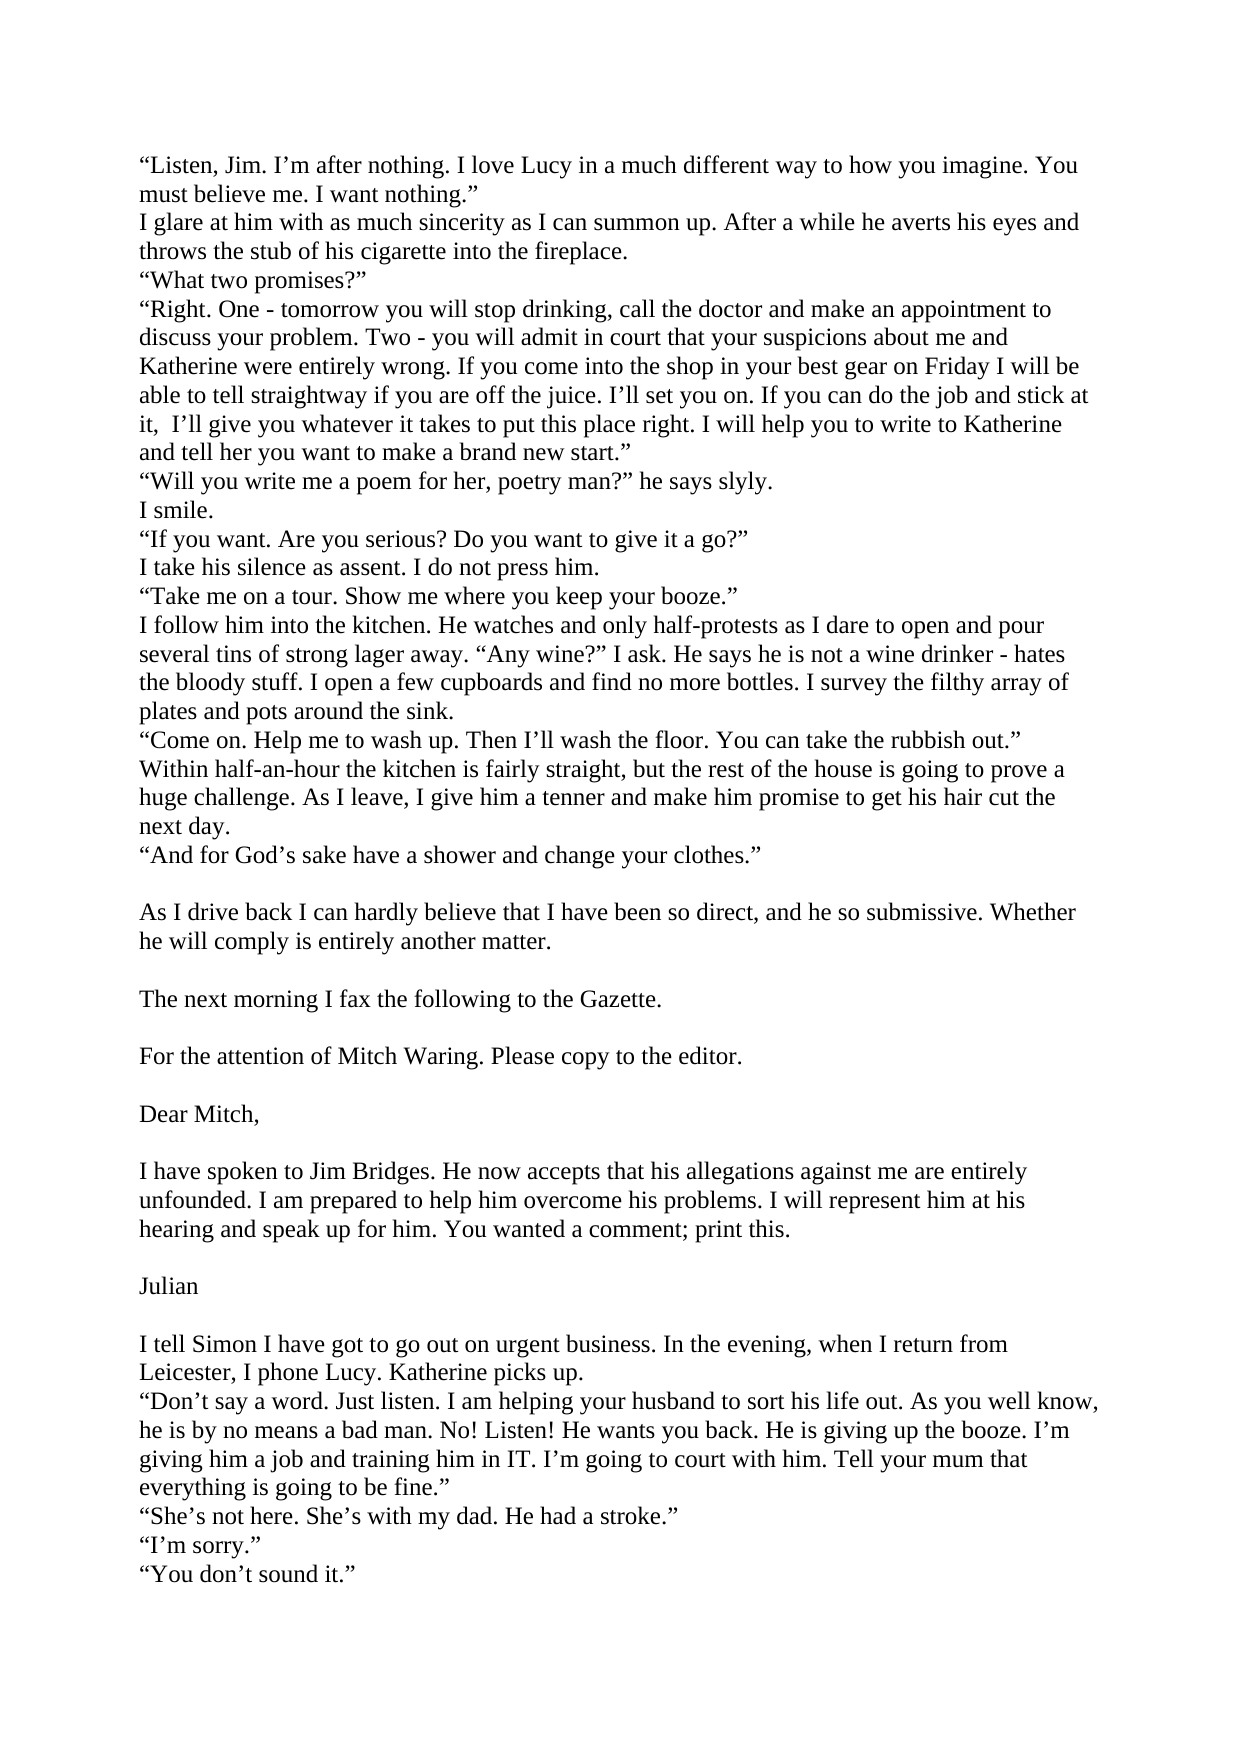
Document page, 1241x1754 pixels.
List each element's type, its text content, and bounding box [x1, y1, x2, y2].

text “I’m sorry.” [139, 1530, 1101, 1559]
text “Take me on a tour. Show me where you keep your booze.” [139, 581, 1101, 610]
text As I drive back I can hardly believe that I have been so direct, and he so submissive. Whether he will comply is entirely another matter. [139, 897, 1101, 955]
text “Right. One - tomorrow you will stop drinking, call the doctor and make an appointment to discuss your problem. Two - you will admit in court that your suspicions about me and Katherine were entirely wrong. If you come into the shop in your best gear on Friday I will be able to tell straightway if you are off the juice. I’ll set you on. If you can do the job and stick at it, I’ll give you whatever it takes to put this place right. I will help you to write to Katherine and tell her you want to make a brand new start.” [139, 294, 1101, 466]
text “And for God’s sake have a shower and change your clothes.” [139, 840, 1101, 869]
text I take his silence as assent. I do not press him. [139, 552, 1101, 581]
text “Will you write me a poem for her, poetry man?” he says slyly. [139, 466, 1101, 495]
text Julian [139, 1271, 1101, 1300]
text I glare at him with as much sincerity as I can summon up. After a while he averts his eyes and throws the stub of his cigarette into the fireplace. [139, 207, 1101, 265]
text I follow him into the kitchen. He watches and only half-protests as I dare to open and pour several tins of strong lager away. “Any wine?” I ask. He says he is not a wine drinker - hates the bloody stuff. I open a few cupboards and find no more bottles. I survey the filthy array of plates and pots around the sink. [139, 610, 1101, 725]
text I smile. [139, 495, 1101, 524]
text “Come on. Help me to wash up. Then I’ll wash the floor. You can take the rubbish out.” [139, 725, 1101, 754]
text I have spoken to Jim Bridges. He now accepts that his allegations against me are entirely unfounded. I am prepared to help him overcome his problems. I will represent him at his hearing and speak up for him. You wanted a comment; print this. [139, 1156, 1101, 1242]
text “She’s not here. She’s with my dad. He had a stroke.” [139, 1501, 1101, 1530]
text For the attention of Mitch Waring. Please copy to the editor. [139, 1041, 1101, 1070]
text The next morning I fax the following to the Gazette. [139, 984, 1101, 1012]
text “What two promises?” [139, 265, 1101, 294]
text “Listen, Jim. I’m after nothing. I love Lucy in a much different way to how you imagine. You must believe me. I want nothing.” [139, 150, 1101, 207]
text Within half-an-hour the kitchen is fairly straight, but the rest of the house is going to prove a huge challenge. As I leave, I give him a tenner and make him promise to get his hair cut the next day. [139, 754, 1101, 840]
text Dear Mitch, [139, 1099, 1101, 1127]
text “You don’t sound it.” [139, 1559, 1101, 1587]
text “If you want. Are you serious? Do you want to give it a go?” [139, 524, 1101, 552]
text “Don’t say a word. Just listen. I am helping your husband to sort his life out. As you well know, he is by no means a bad man. No! Listen! He wants you back. He is giving up the booze. I’m giving him a job and training him in IT. I’m going to court with him. Tell your mum that everything is going to be fine.” [139, 1386, 1101, 1501]
text I tell Simon I have got to go out on urgent business. In the evening, when I return from Leicester, I phone Lucy. Katherine picks up. [139, 1329, 1101, 1386]
